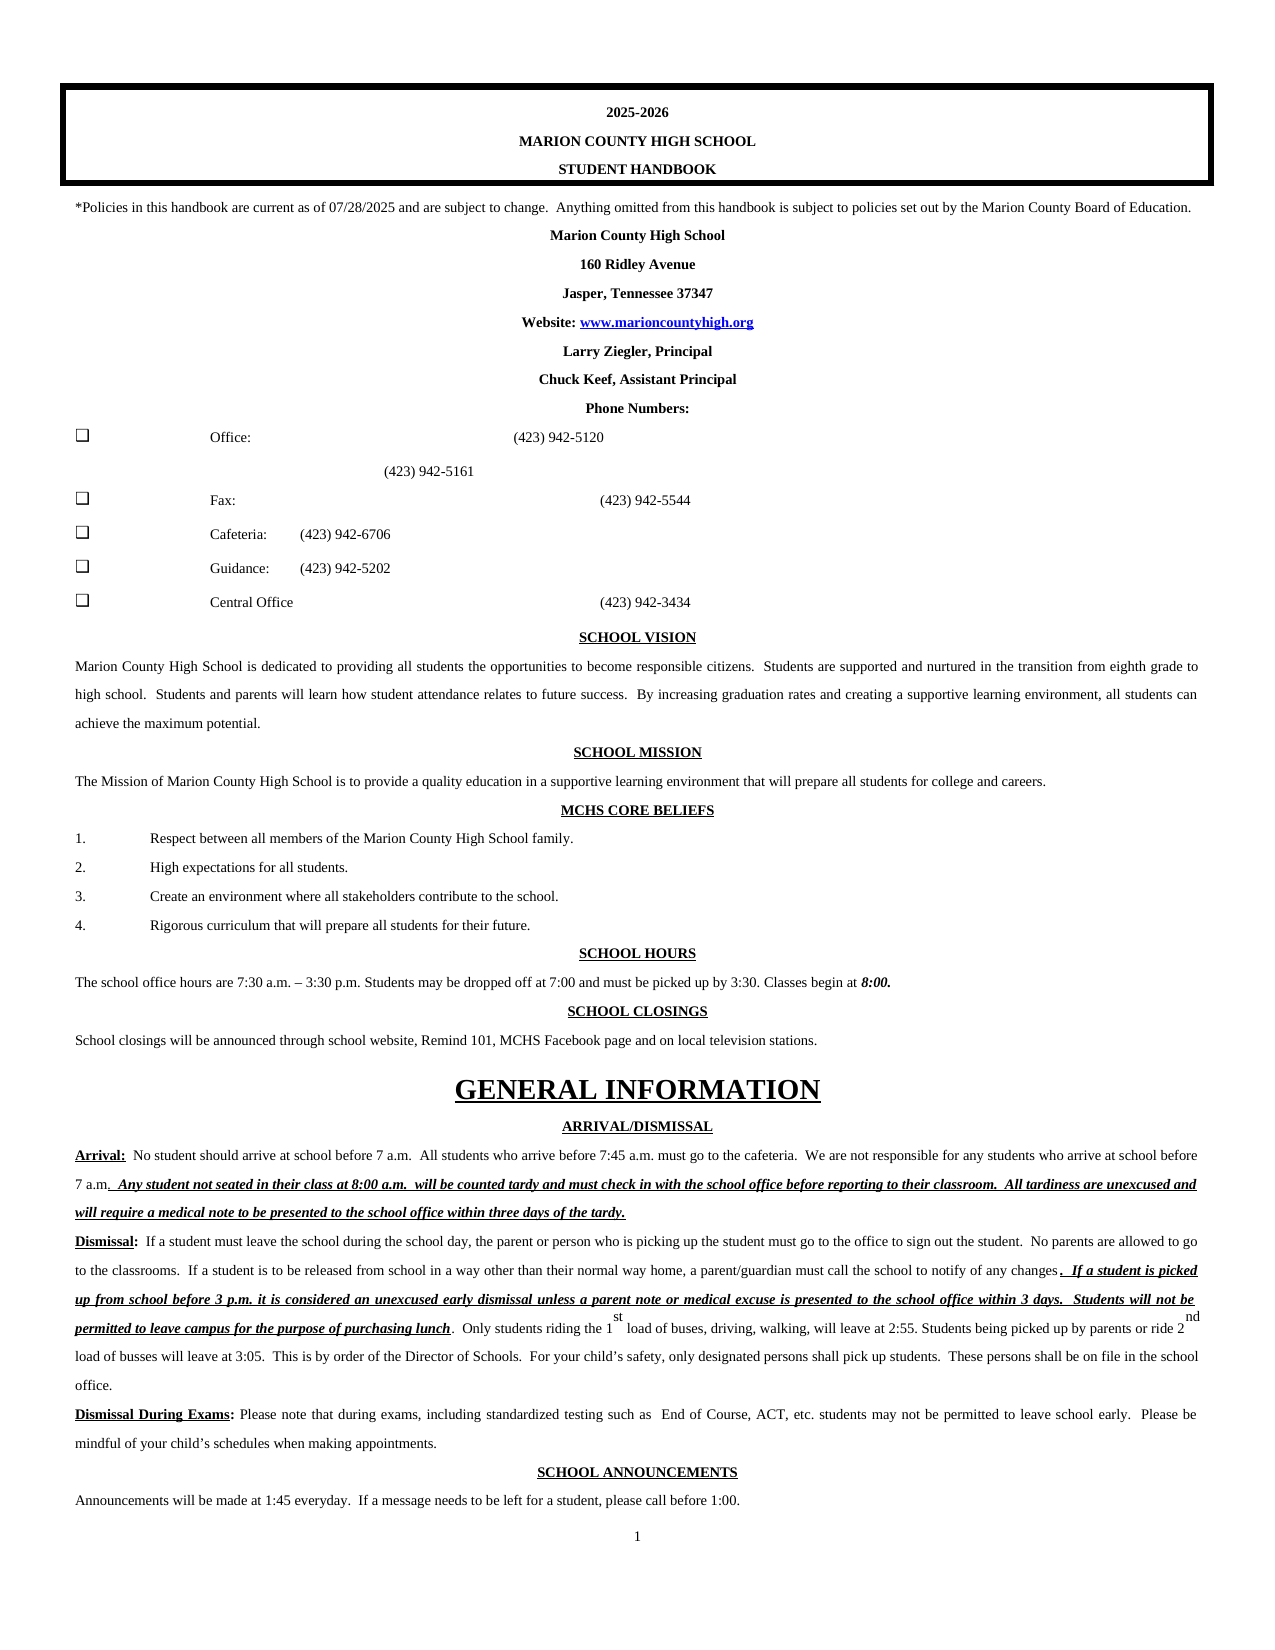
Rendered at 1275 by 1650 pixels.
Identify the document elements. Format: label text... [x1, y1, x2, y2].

text SCHOOL CLOSINGS [75, 991, 1200, 1019]
list Central Office (423) 942-3434 [75, 582, 1200, 616]
subtitle The Mission of Marion County High School is to provide a quality education in a supportive learning environment that will prepare all students for college and careers. [75, 760, 1200, 789]
text Larry Ziegler, Principal [75, 330, 1200, 359]
subtitle STUDENT HANDBOOK [66, 141, 1208, 180]
text 160 Ridley Avenue [75, 244, 1200, 273]
text The school office hours are 7:30 a.m. – 3:30 p.m. Students may be dropped off at 7:00 and must be picked up by 3:30. Classes begin at 8:00. [75, 962, 1200, 991]
text SCHOOL MISSION [75, 732, 1200, 760]
list Respect between all members of the Marion County High School family. [75, 818, 1200, 847]
text Dismissal During Exams: Please note that during exams, including standardized testing such as End of Course, ACT, etc. students may not be permitted to leave school early. Please be mindful of your child’s schedules when making appointments. [75, 1394, 1200, 1451]
list Guidance: (423) 942-5202 [75, 548, 1200, 582]
text 2025-2026 [66, 90, 1208, 112]
text *Policies in this handbook are current as of 07/28/2025 and are subject to change. Anything omitted from this handbook is subject to policies set out by the Marion County Board of Education. [75, 186, 1200, 215]
text GENERAL INFORMATION [75, 1048, 1200, 1106]
text Chuck Keef, Assistant Principal [75, 359, 1200, 388]
list Fax: (423) 942-5544 [75, 480, 1200, 514]
text SCHOOL ANNOUNCEMENTS [75, 1451, 1200, 1480]
text School closings will be announced through school website, Remind 101, MCHS Facebook page and on local television stations. [75, 1019, 1200, 1048]
text Announcements will be made at 1:45 everyday. If a message needs to be left for a student, please call before 1:00. [75, 1480, 1200, 1509]
list Office: (423) 942-5120 [75, 417, 1200, 451]
text Marion County High School [75, 215, 1200, 244]
text ARRIVAL/DISMISSAL [75, 1106, 1200, 1135]
text Jasper, Tennessee 37347 [75, 273, 1200, 301]
text SCHOOL HOURS [75, 933, 1200, 962]
list Create an environment where all stakeholders contribute to the school. [75, 876, 1200, 904]
text Marion County High School is dedicated to providing all students the opportunities to become responsible citizens. Students are supported and nurtured in the transition from eighth grade to high school. Students and parents will learn how student attendance relates to future success. By increasing graduation rates and creating a supportive learning environment, all students can achieve the maximum potential. [75, 645, 1200, 732]
text Arrival: No student should arrive at school before 7 a.m. All students who arrive before 7:45 a.m. must go to the cafeteria. We are not responsible for any students who arrive at school before 7 a.m. Any student not seated in their class at 8:00 a.m. will be counted tardy and must check in with the school office before reporting to their classroom. All tardiness are unexcused and will require a medical note to be presented to the school office within three days of the tardy. [75, 1135, 1200, 1221]
text MCHS CORE BELIEFS [75, 789, 1200, 818]
text Website: www.marioncountyhigh.org [75, 301, 1200, 330]
list Rigorous curriculum that will prepare all students for their future. [75, 904, 1200, 933]
text Phone Numbers: [75, 388, 1200, 417]
list Cafeteria: (423) 942-6706 [75, 514, 1200, 548]
text (423) 942-5161 [75, 451, 1200, 480]
text Dismissal: If a student must leave the school during the school day, the parent or person who is picking up the student must go to the office to sign out the student. No parents are allowed to go to the classrooms. If a student is to be released from school in a way other than their normal way home, a parent/guardian must call the school to notify of any changes. If a student is picked up from school before 3 p.m. it is considered an unexcused early dismissal unless a parent note or medical excuse is presented to the school office within 3 days. Students will not be permitted to leave campus for the purpose of purchasing lunch. Only students riding the 1st load of buses, driving, walking, will leave at 2:55. Students being picked up by parents or ride 2nd load of busses will leave at 3:05. This is by order of the Director of Schools. For your child’s safety, only designated persons shall pick up students. These persons shall be on file in the school office. [75, 1221, 1200, 1394]
list High expectations for all students. [75, 847, 1200, 876]
subtitle MARION COUNTY HIGH SCHOOL [66, 112, 1208, 141]
text SCHOOL VISION [75, 617, 1200, 645]
